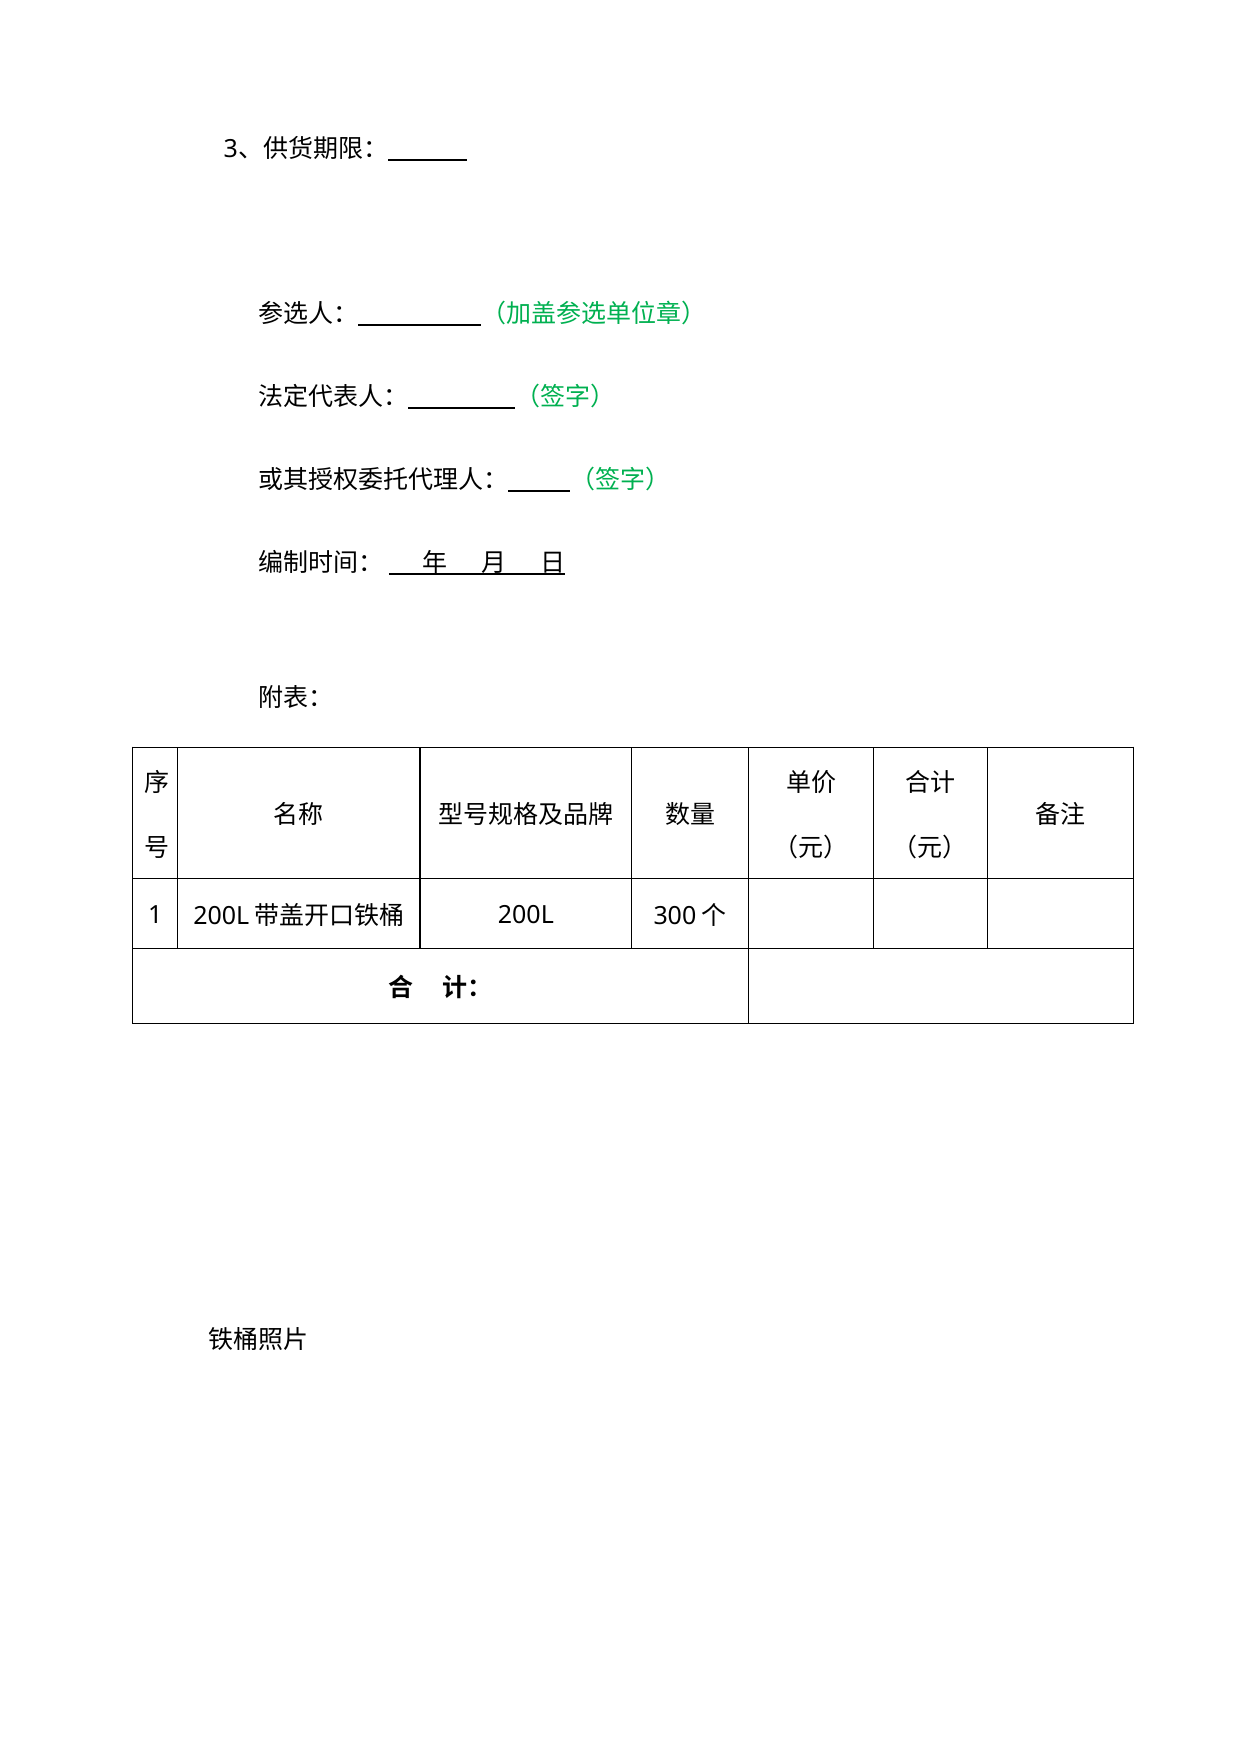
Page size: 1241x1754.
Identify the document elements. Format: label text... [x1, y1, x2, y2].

table_header 单价 （元） [749, 748, 873, 878]
table_cell [749, 949, 1133, 1023]
table_cell 200L [421, 879, 631, 948]
table_cell [988, 879, 1133, 948]
text 或其授权委托代理人： （签字） [208, 445, 1114, 510]
text 3、供货期限： [152, 114, 1114, 179]
text 铁桶照片 [208, 1305, 1114, 1370]
table_cell 1 [133, 879, 177, 948]
text 编制时间： 年 月 日 [208, 528, 1114, 593]
table_cell 200L带盖开口铁桶 [178, 879, 419, 948]
table_header 数量 [632, 748, 748, 878]
text 参选人： （加盖参选单位章） [208, 279, 1114, 344]
table_cell [749, 879, 873, 948]
table_header 名称 [178, 748, 419, 878]
table_header 备注 [988, 748, 1133, 878]
table_header 型号规格及品牌 [421, 748, 631, 878]
text 法定代表人： （签字） [208, 362, 1114, 427]
table_cell 合 计： [133, 949, 748, 1023]
table_header 合计 （元） [874, 748, 987, 878]
table_cell [874, 879, 987, 948]
table_cell 300个 [632, 879, 748, 948]
text 附表： [208, 663, 1114, 728]
table_header 序号 [133, 748, 177, 878]
